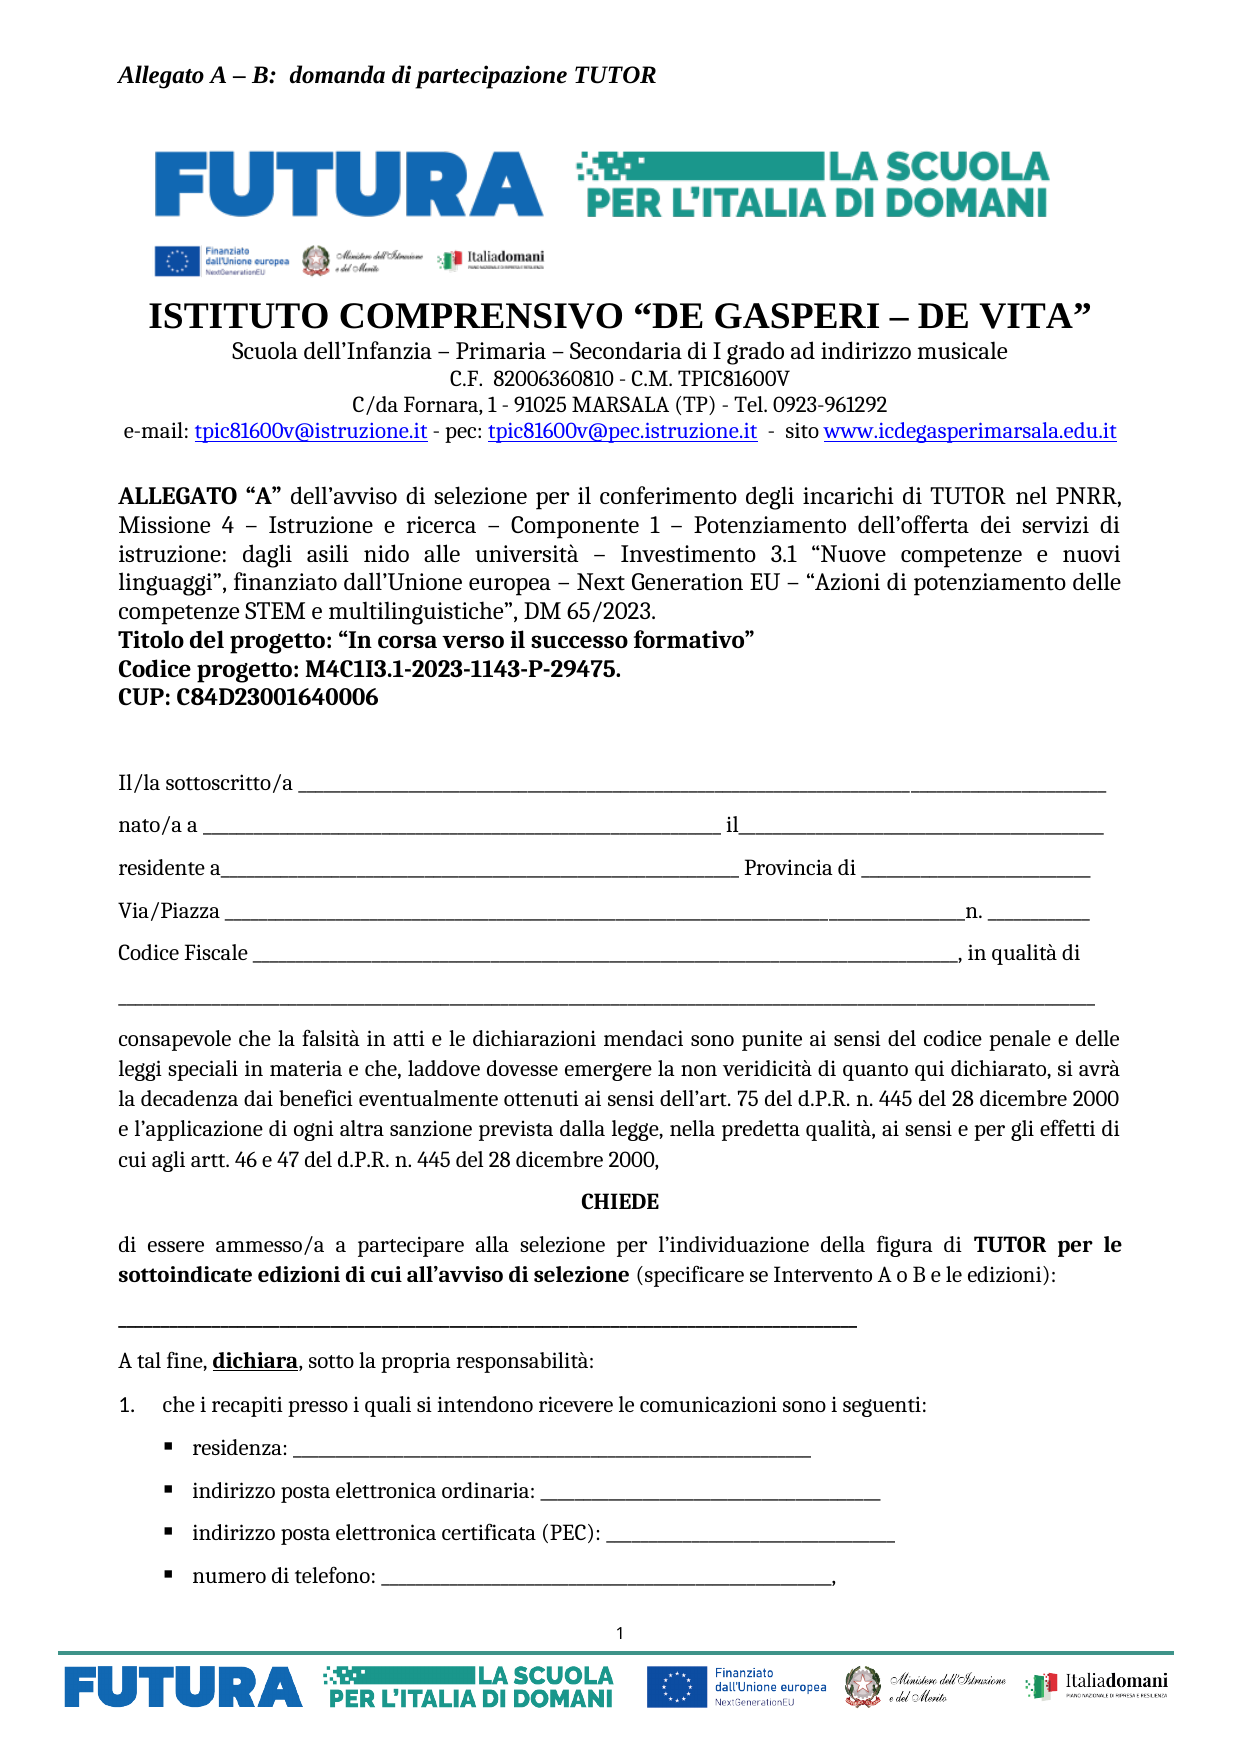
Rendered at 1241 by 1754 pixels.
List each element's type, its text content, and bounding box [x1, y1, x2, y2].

text Il/la sottoscritto/a _______________________________________________________________________________________________ [118, 769, 1122, 796]
text ___________________________________________________________________________________________________________________ [118, 983, 1122, 1009]
text ALLEGATO “A” dell’avviso di selezione per il conferimento degli incarichi di TUTOR nel PNRR, Missione 4 – Istruzione e ricerca – Componente 1 – Potenziamento dell’offerta dei servizi di istruzione: dagli asili nido alle università – Investimento 3.1 “Nuove competenze e nuovi linguaggi”, finanziato dall’Unione europea – Next Generation EU – “Azioni di potenziamento delle competenze STEM e multilinguistiche”, DM 65/2023. [118, 482, 1122, 626]
text Via/Piazza _______________________________________________________________________________________n. ____________ [118, 897, 1122, 924]
text A tal fine, dichiara, sotto la propria responsabilità: [118, 1347, 1122, 1374]
text C/da Fornara, 1 - 91025 MARSALA (TP) - Tel. 0923-961292 [118, 392, 1122, 418]
picture [62, 1663, 1170, 1711]
text di essere ammesso/a a partecipare alla selezione per l’individuazione della figura di TUTOR per le sottoindicate edizioni di cui all’avviso di selezione (specificare se Intervento A o B e le edizioni): [118, 1232, 1122, 1288]
text Codice progetto: M4C1I3.1-2023-1143-P-29475. [118, 654, 1122, 683]
text residente a_____________________________________________________________ Provincia di ___________________________ [118, 855, 1122, 881]
text ISTITUTO COMPRENSIVO “DE GASPERI – DE VITA” [118, 294, 1122, 337]
text Scuola dell’Infanzia – Primaria – Secondaria di I grado ad indirizzo musicale [118, 337, 1122, 366]
picture [147, 147, 1057, 282]
list indirizzo posta elettronica certificata (PEC): __________________________________ [162, 1520, 1122, 1547]
text _______________________________________________________________________________________ [118, 1305, 1122, 1331]
list numero di telefono: _____________________________________________________, [162, 1563, 1122, 1589]
list che i recapiti presso i quali si intendono ricevere le comunicazioni sono i seguenti: [118, 1390, 1122, 1418]
text CHIEDE [118, 1189, 1122, 1215]
list indirizzo posta elettronica ordinaria: ________________________________________ [162, 1477, 1122, 1504]
text Titolo del progetto: “In corsa verso il successo formativo” [118, 626, 1122, 654]
text nato/a a _____________________________________________________________ il___________________________________________ [118, 812, 1122, 838]
text Codice Fiscale ___________________________________________________________________________________, in qualità di [118, 940, 1122, 966]
text CUP: C84D23001640006 [118, 683, 1122, 712]
text e-mail: tpic81600v@istruzione.it - pec: tpic81600v@pec.istruzione.it - sito www.icdegasperimarsala.edu.it [118, 418, 1122, 444]
text C.F. 82006360810 - C.M. TPIC81600V [118, 366, 1122, 392]
list residenza: _____________________________________________________________ [162, 1435, 1122, 1461]
text consapevole che la falsità in atti e le dichiarazioni mendaci sono punite ai sensi del codice penale e delle leggi speciali in materia e che, laddove dovesse emergere la non veridicità di quanto qui dichiarato, si avrà la decadenza dai benefici eventualmente ottenuti ai sensi dell’art. 75 del d.P.R. n. 445 del 28 dicembre 2000 e l’applicazione di ogni altra sanzione prevista dalla legge, nella predetta qualità, ai sensi e per gli effetti di cui agli artt. 46 e 47 del d.P.R. n. 445 del 28 dicembre 2000, [118, 1026, 1122, 1173]
